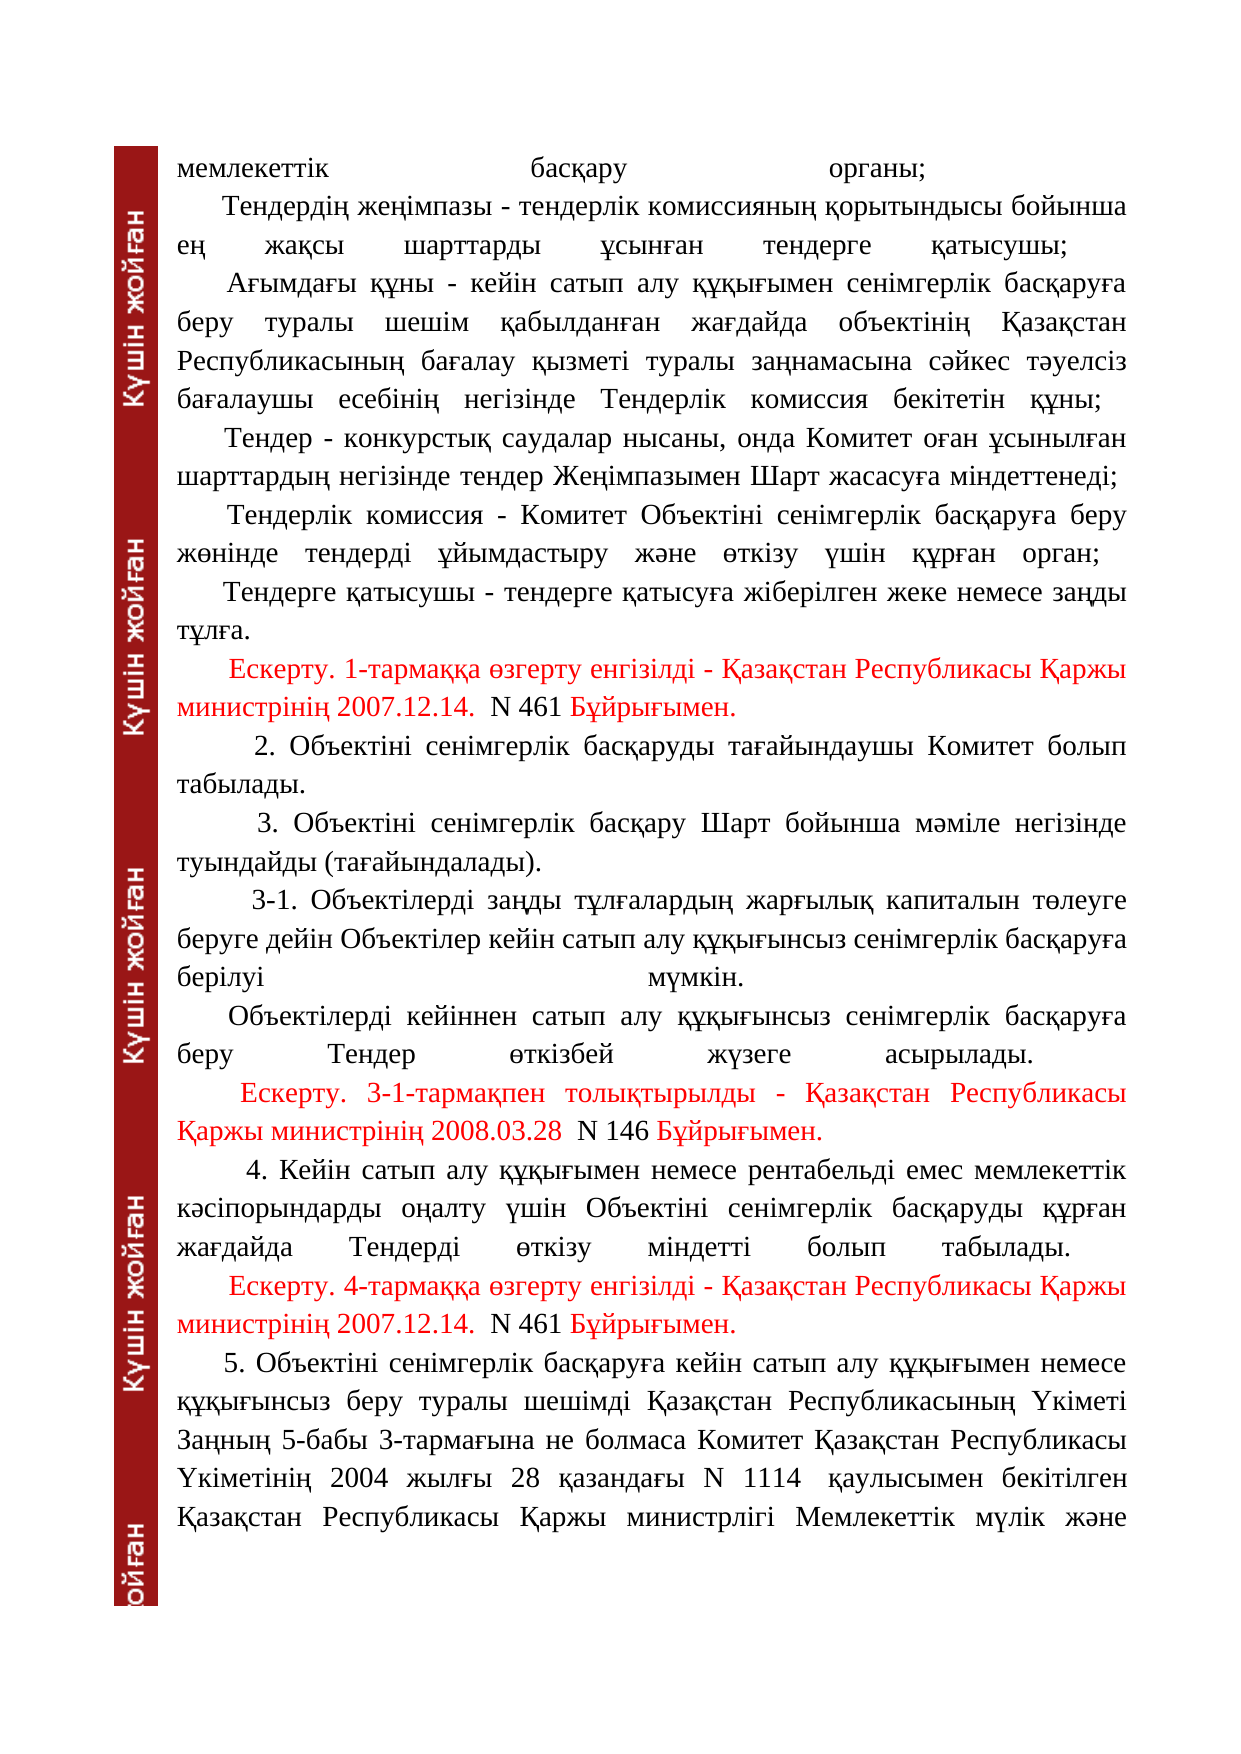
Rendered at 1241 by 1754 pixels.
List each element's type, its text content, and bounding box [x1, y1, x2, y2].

picture [114, 146, 158, 150]
picture [114, 1147, 158, 1152]
picture [114, 723, 158, 728]
text 4. Кейін сатып алу құқығымен немесе рентабельді емес мемлекеттік кәсіпорындарды оңалту үшін Объектіні сенімгерлік басқаруды құрған жағдайда Тендерді өткізу міндетті болып табылады. Ескерту. 4-тармаққа өзгерту енгізілді - Қазақстан Республикасы Қаржы министрінің 2007.12.14. N 461 Бұйрығымен. [112, 1152, 1128, 1340]
picture [114, 800, 158, 805]
picture [114, 1340, 158, 1345]
picture [114, 877, 158, 882]
text 3-1. Объектілерді заңды тұлғалардың жарғылық капиталын төлеуге беруге дейін Объектілер кейін сатып алу құқығынсыз сенімгерлік басқаруға берілуі мүмкін. Объектілерді кейіннен сатып алу құқығынсыз сенімгерлік басқаруға беру Тендер өткізбей жүзеге асырылады. Ескерту. 3-1-тармақпен толықтырылды - Қазақстан Республикасы Қаржы министрінің 2008.03.28 N 146 Бұйрығымен. [112, 882, 1128, 1147]
text 3. Объектіні сенімгерлік басқару Шарт бойынша мәміле негізінде туындайды (тағайындалады). [112, 805, 1128, 877]
text 2. Объектіні сенімгерлік басқаруды тағайындаушы Комитет болып табылады. [112, 728, 1128, 800]
picture [114, 1532, 158, 1606]
